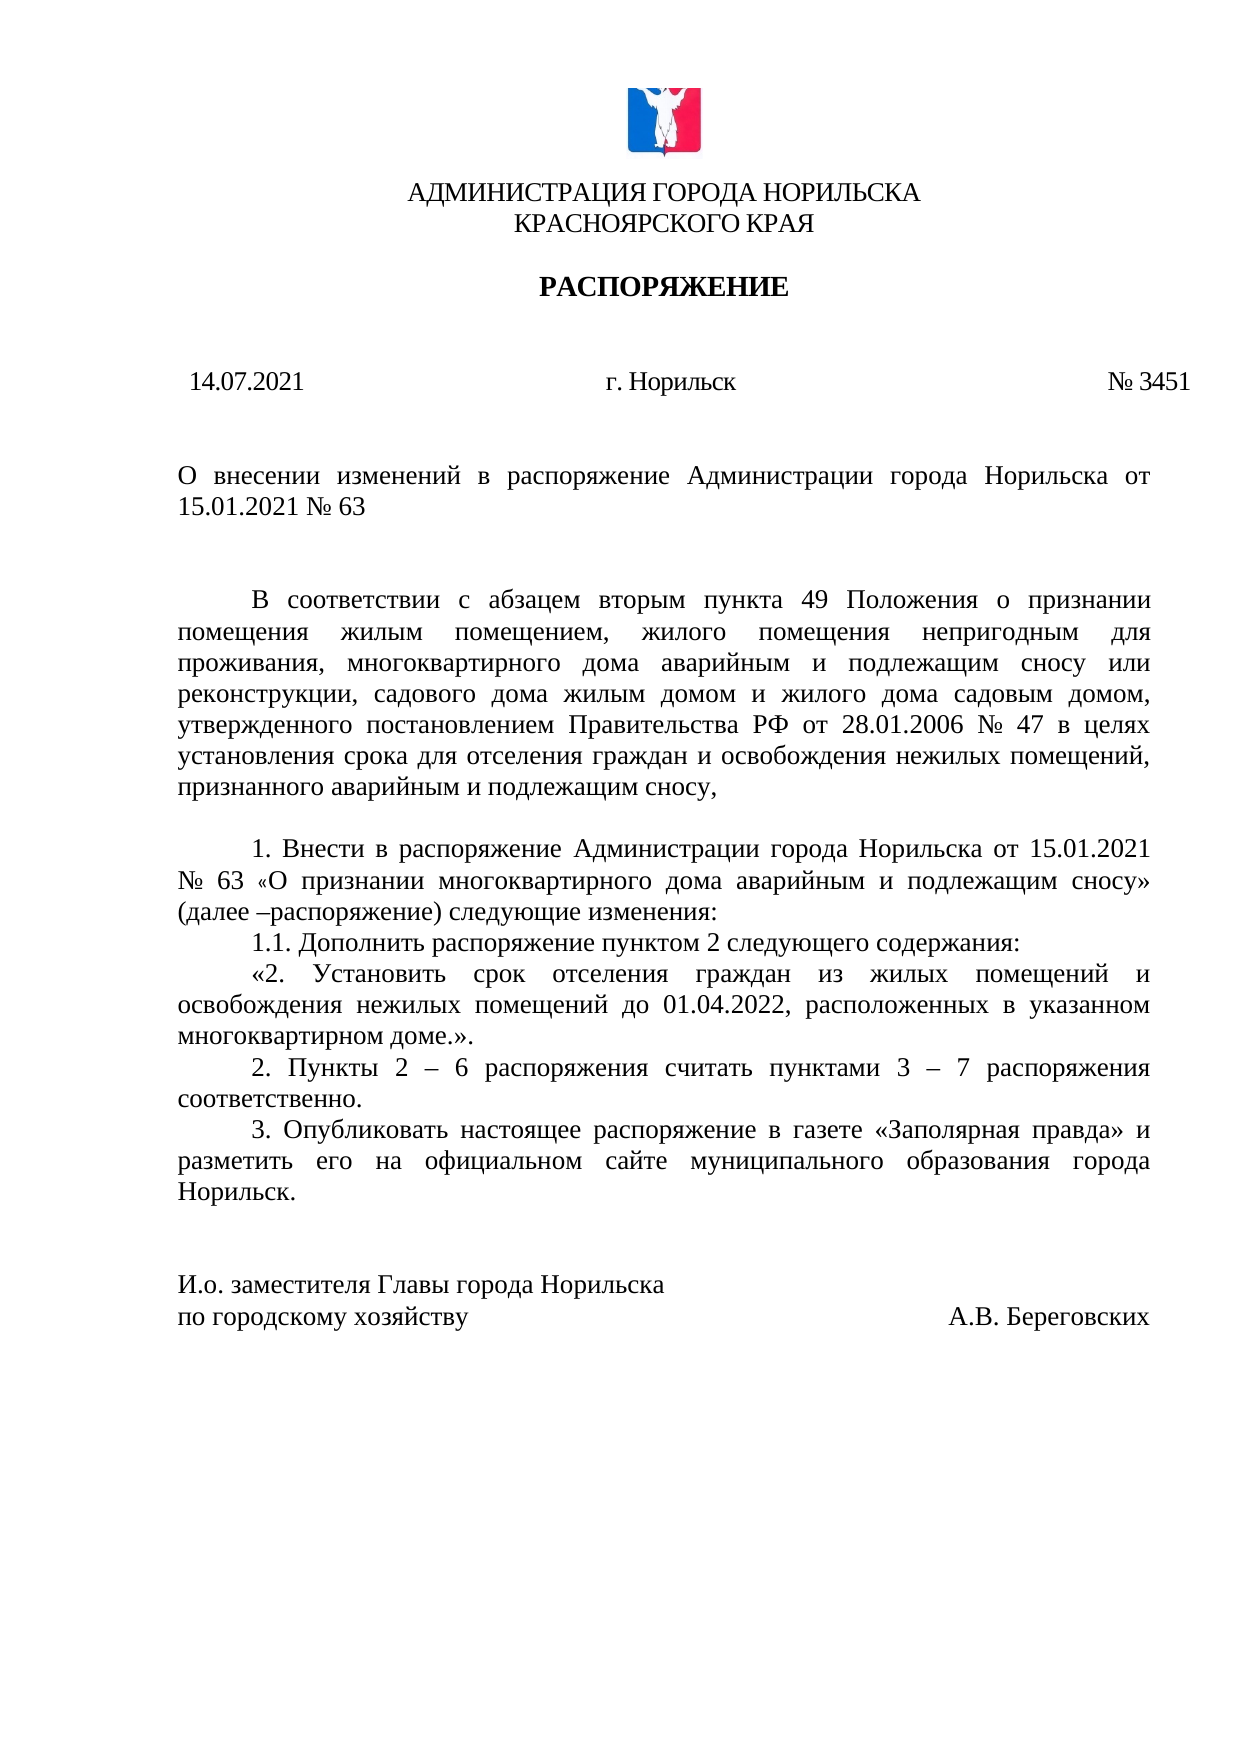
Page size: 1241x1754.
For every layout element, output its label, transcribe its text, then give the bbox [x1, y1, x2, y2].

text 3. Опубликовать настоящее распоряжение в газете «Заполярная правда» и разметить его на официальном сайте муниципального образования города Норильск. [177, 1113, 1152, 1206]
text КРАСНОЯРСКОГО КРАЯ [177, 207, 1152, 238]
text РАСПОРЯЖЕНИЕ [177, 269, 1152, 303]
text О внесении изменений в распоряжение Администрации города Норильска от 15.01.2021 № 63 [177, 459, 1152, 521]
text «2. Установить срок отселения граждан из жилых помещений и освобождения нежилых помещений до 01.04.2022, расположенных в указанном многоквартирном доме.». [177, 957, 1152, 1051]
text И.о. заместителя Главы города Норильска [177, 1269, 1152, 1300]
text 2. Пункты 2 – 6 распоряжения считать пунктами 3 – 7 распоряжения соответственно. [177, 1051, 1152, 1113]
table_header 14.07.2021 [177, 365, 486, 397]
table_header г. Норильск [486, 365, 795, 397]
text 1. Внести в распоряжение Администрации города Норильска от 15.01.2021 № 63 «О признании многоквартирного дома аварийным и подлежащим сносу» (далее –распоряжение) следующие изменения: [177, 833, 1152, 926]
picture [626, 88, 703, 159]
text по городскому хозяйству А.В. Береговских [177, 1300, 1152, 1331]
table_header № 3451 [795, 365, 1192, 397]
text АДМИНИСТРАЦИЯ ГОРОДА НОРИЛЬСКА [177, 176, 1152, 207]
text 1.1. Дополнить распоряжение пунктом 2 следующего содержания: [177, 926, 1152, 957]
text В соответствии с абзацем вторым пункта 49 Положения о признании помещения жилым помещением, жилого помещения непригодным для проживания, многоквартирного дома аварийным и подлежащим сносу или реконструкции, садового дома жилым домом и жилого дома садовым домом, утвержденного постановлением Правительства РФ от 28.01.2006 № 47 в целях установления срока для отселения граждан и освобождения нежилых помещений, признанного аварийным и подлежащим сносу, [177, 583, 1152, 801]
